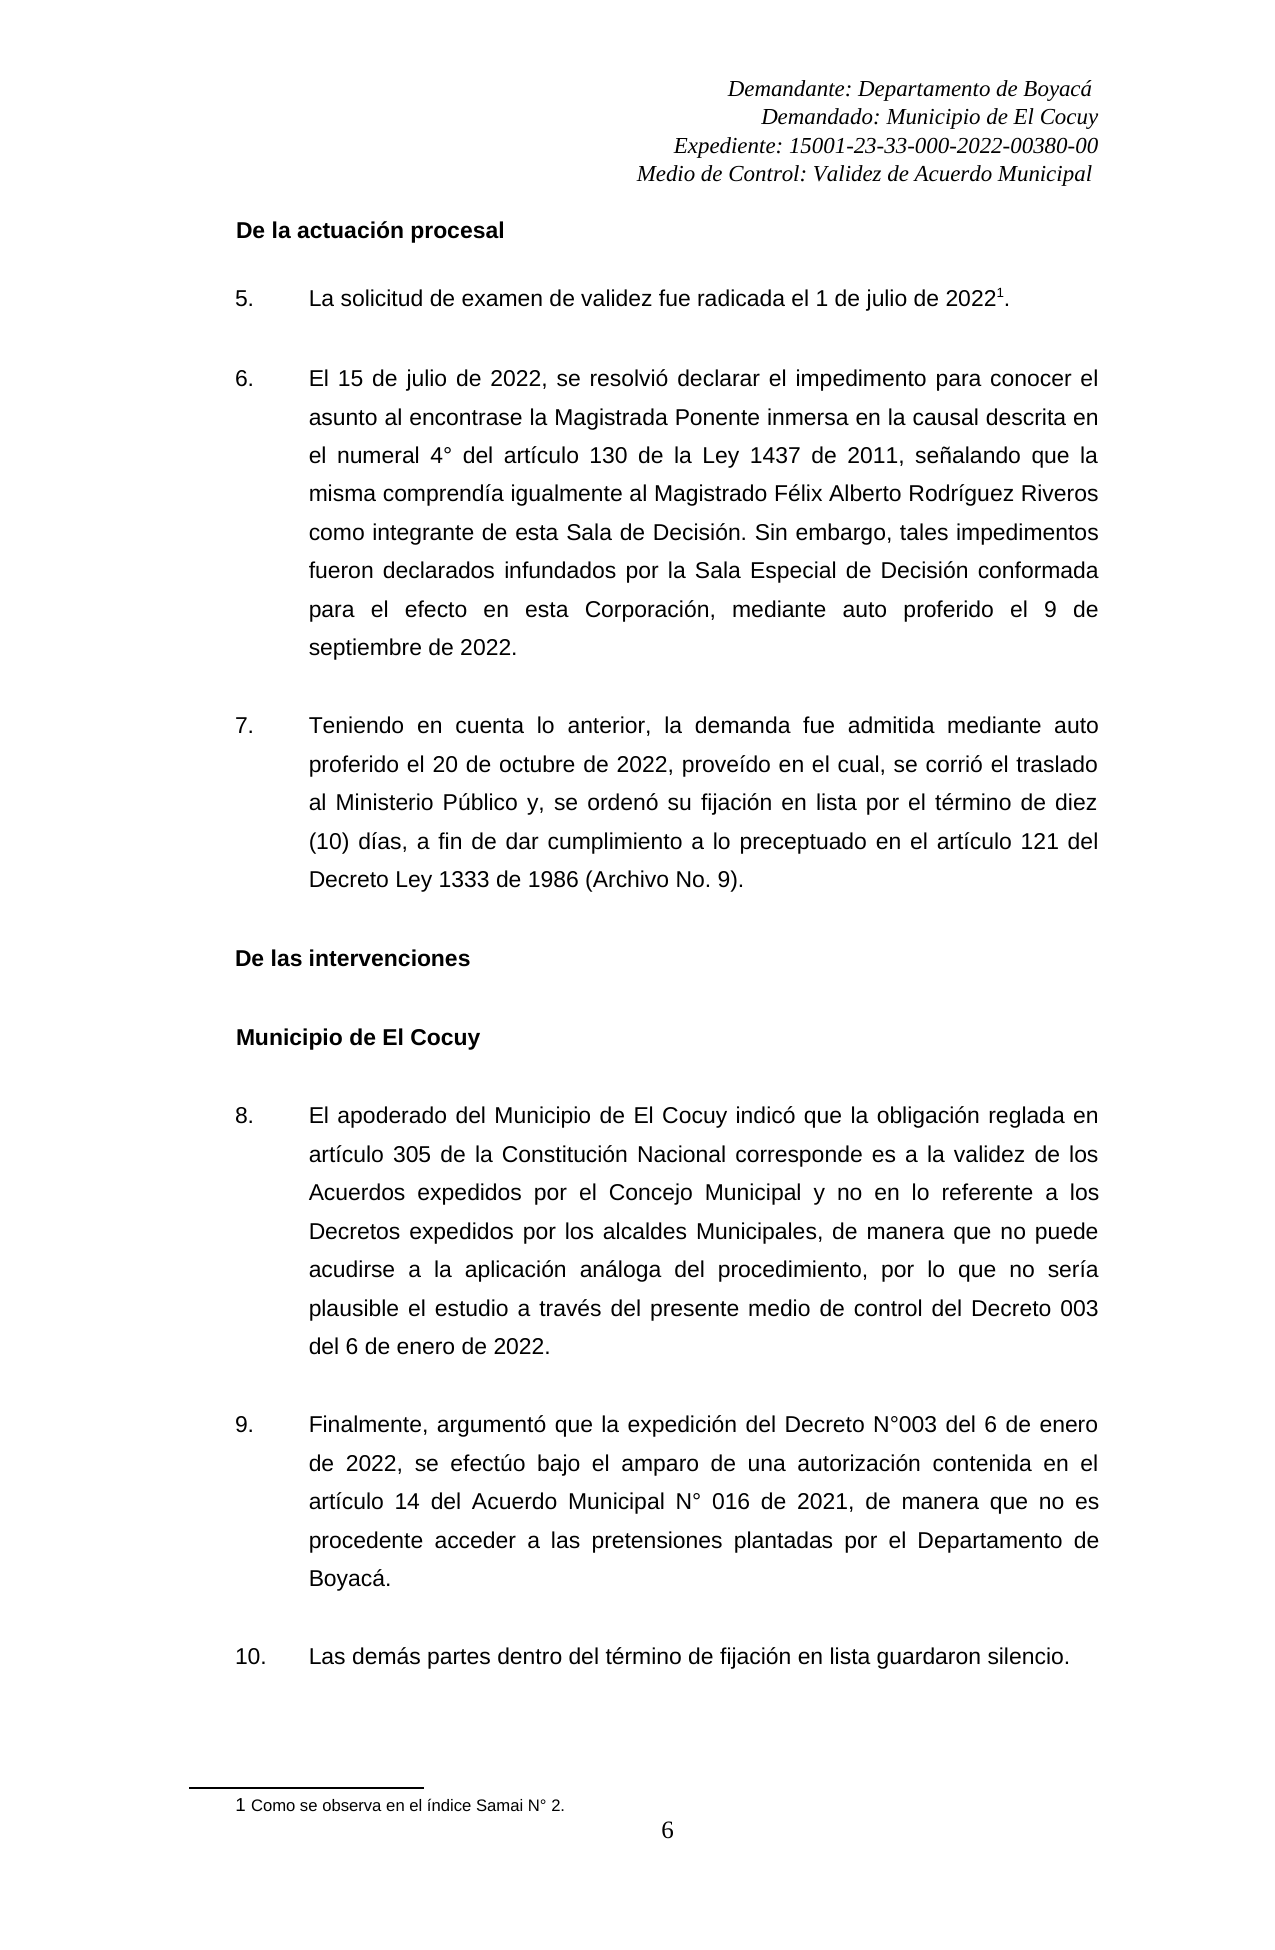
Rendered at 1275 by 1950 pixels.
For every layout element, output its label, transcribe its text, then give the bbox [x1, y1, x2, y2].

list El 15 de julio de 2022, se resolvió declarar el impedimento para conocer el asunto al encontrase la Magistrada Ponente inmersa en la causal descrita en el numeral 4° del artículo 130 de la Ley 1437 de 2011, señalando que la misma comprendía igualmente al Magistrado Félix Alberto Rodríguez Riveros como integrante de esta Sala de Decisión. Sin embargo, tales impedimentos fueron declarados infundados por la Sala Especial de Decisión conformada para el efecto en esta Corporación, mediante auto proferido el 9 de septiembre de 2022. [235, 365, 1099, 661]
text De las intervenciones [235, 944, 1099, 971]
subtitle De la actuación procesal [236, 217, 1099, 243]
list Finalmente, argumentó que la expedición del Decreto N°003 del 6 de enero de 2022, se efectúo bajo el amparo de una autorización contenida en el artículo 14 del Acuerdo Municipal N° 016 de 2021, de manera que no es procedente acceder a las pretensiones plantadas por el Departamento de Boyacá. [235, 1411, 1099, 1591]
list La solicitud de examen de validez fue radicada el 1 de julio de 2022. [235, 285, 1099, 311]
subtitle Municipio de El Cocuy [236, 1023, 1099, 1050]
list Teniendo en cuenta lo anterior, la demanda fue admitida mediante auto proferido el 20 de octubre de 2022, proveído en el cual, se corrió el traslado al Ministerio Público y, se ordenó su fijación en lista por el término de diez (10) días, a fin de dar cumplimiento a lo preceptuado en el artículo 121 del Decreto Ley 1333 de 1986 (Archivo No. 9). [235, 712, 1099, 893]
list El apoderado del Municipio de El Cocuy indicó que la obligación reglada en artículo 305 de la Constitución Nacional corresponde es a la validez de los Acuerdos expedidos por el Concejo Municipal y no en lo referente a los Decretos expedidos por los alcaldes Municipales, de manera que no puede acudirse a la aplicación análoga del procedimiento, por lo que no sería plausible el estudio a través del presente medio de control del Decreto 003 del 6 de enero de 2022. [235, 1102, 1099, 1359]
list Las demás partes dentro del término de fijación en lista guardaron silencio. [235, 1643, 1099, 1670]
